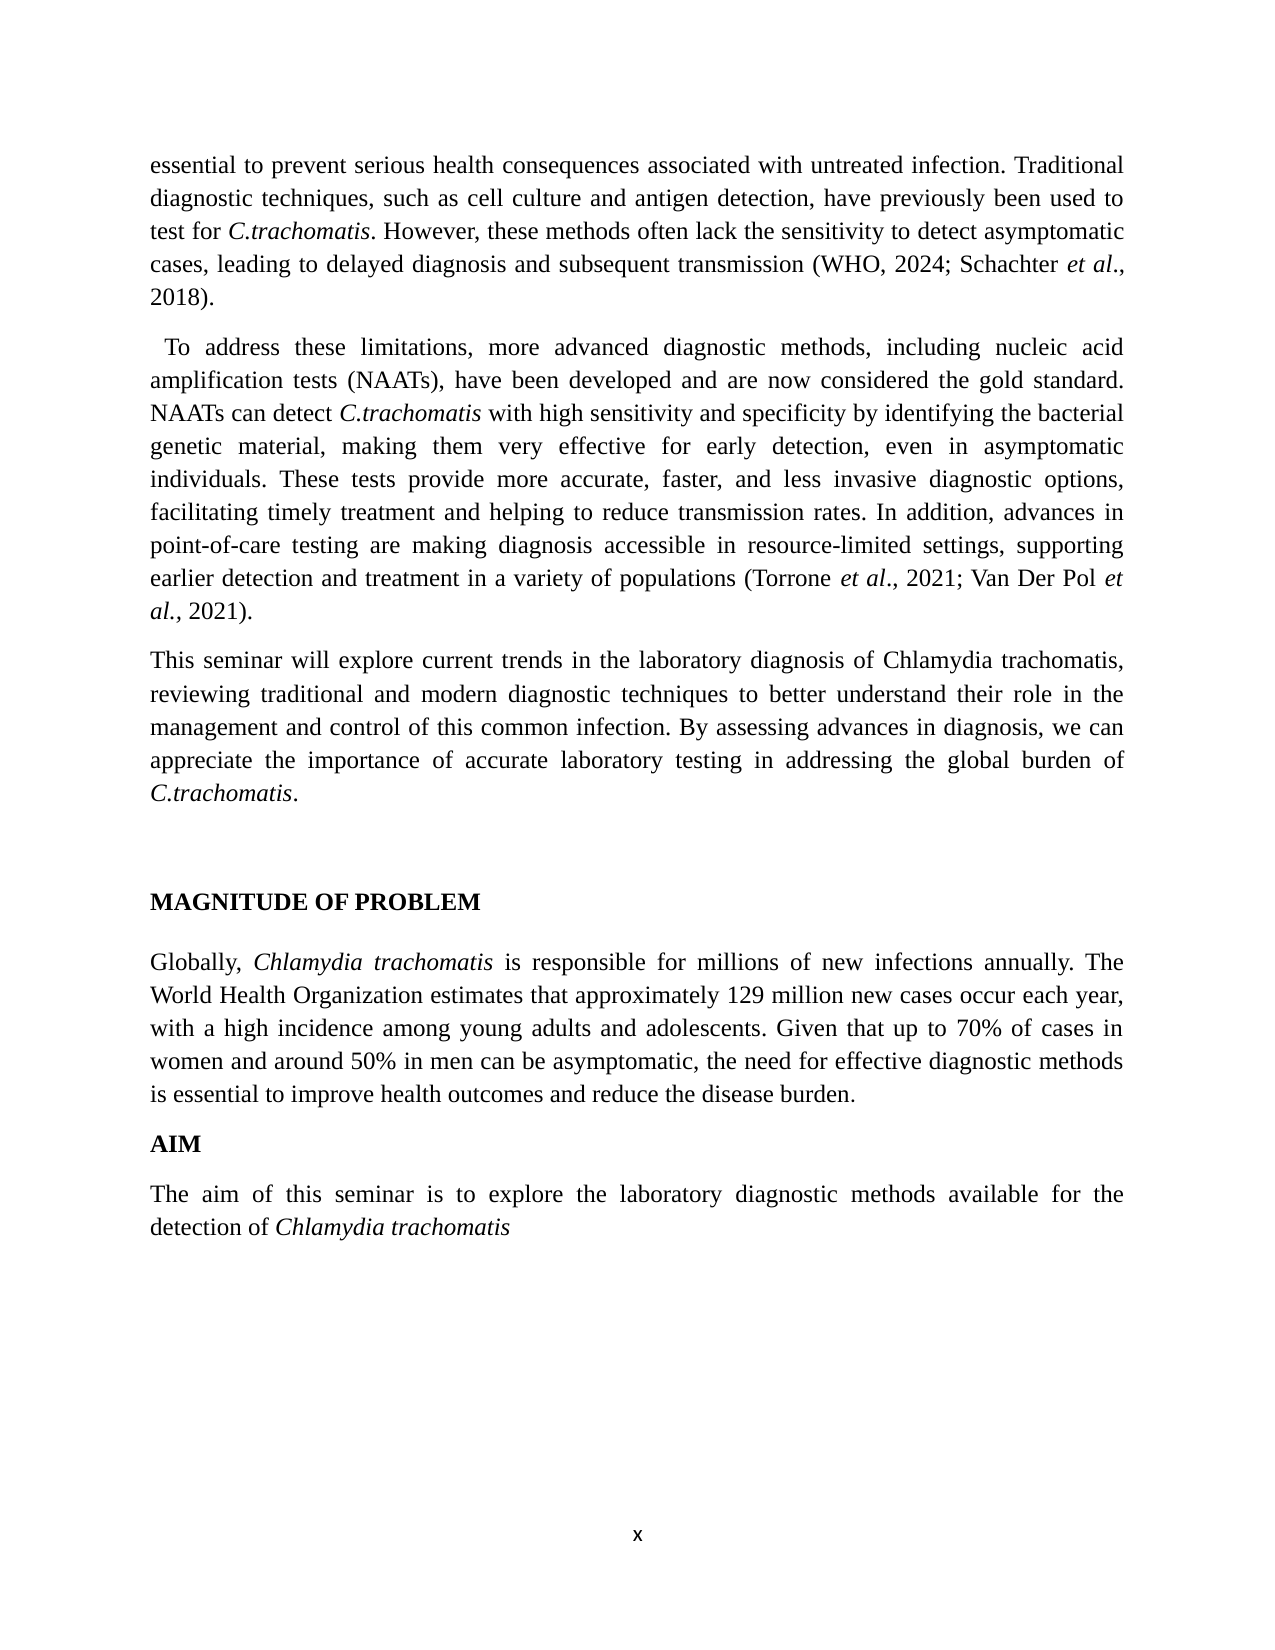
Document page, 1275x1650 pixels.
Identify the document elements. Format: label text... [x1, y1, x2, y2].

text AIM [150, 1129, 1125, 1158]
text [150, 150, 1125, 311]
text Globally, Chlamydia trachomatis is responsible for millions of new infections annually. The World Health Organization estimates that approximately 129 million new cases occur each year, with a high incidence among young adults and adolescents. Given that up to 70% of cases in women and around 50% in men can be asymptomatic, the need for effective diagnostic methods is essential to improve health outcomes and reduce the disease burden. [150, 947, 1125, 1108]
text To address these limitations, more advanced diagnostic methods, including nucleic acid amplification tests (NAATs), have been developed and are now considered the gold standard. NAATs can detect C.trachomatis with high sensitivity and specificity by identifying the bacterial genetic material, making them very effective for early detection, even in asymptomatic individuals. These tests provide more accurate, faster, and less invasive diagnostic options, facilitating timely treatment and helping to reduce transmission rates. In addition, advances in point-of-care testing are making diagnosis accessible in resource-limited settings, supporting earlier detection and treatment in a variety of populations (Torrone et al., 2021; Van Der Pol et al., 2021). [150, 332, 1125, 625]
text MAGNITUDE OF PROBLEM [150, 887, 1125, 916]
text This seminar will explore current trends in the laboratory diagnosis of Chlamydia trachomatis, reviewing traditional and modern diagnostic techniques to better understand their role in the management and control of this common infection. By assessing advances in diagnosis, we can appreciate the importance of accurate laboratory testing in addressing the global burden of C.trachomatis. [150, 646, 1125, 806]
text The aim of this seminar is to explore the laboratory diagnostic methods available for the detection of Chlamydia trachomatis [150, 1179, 1125, 1241]
